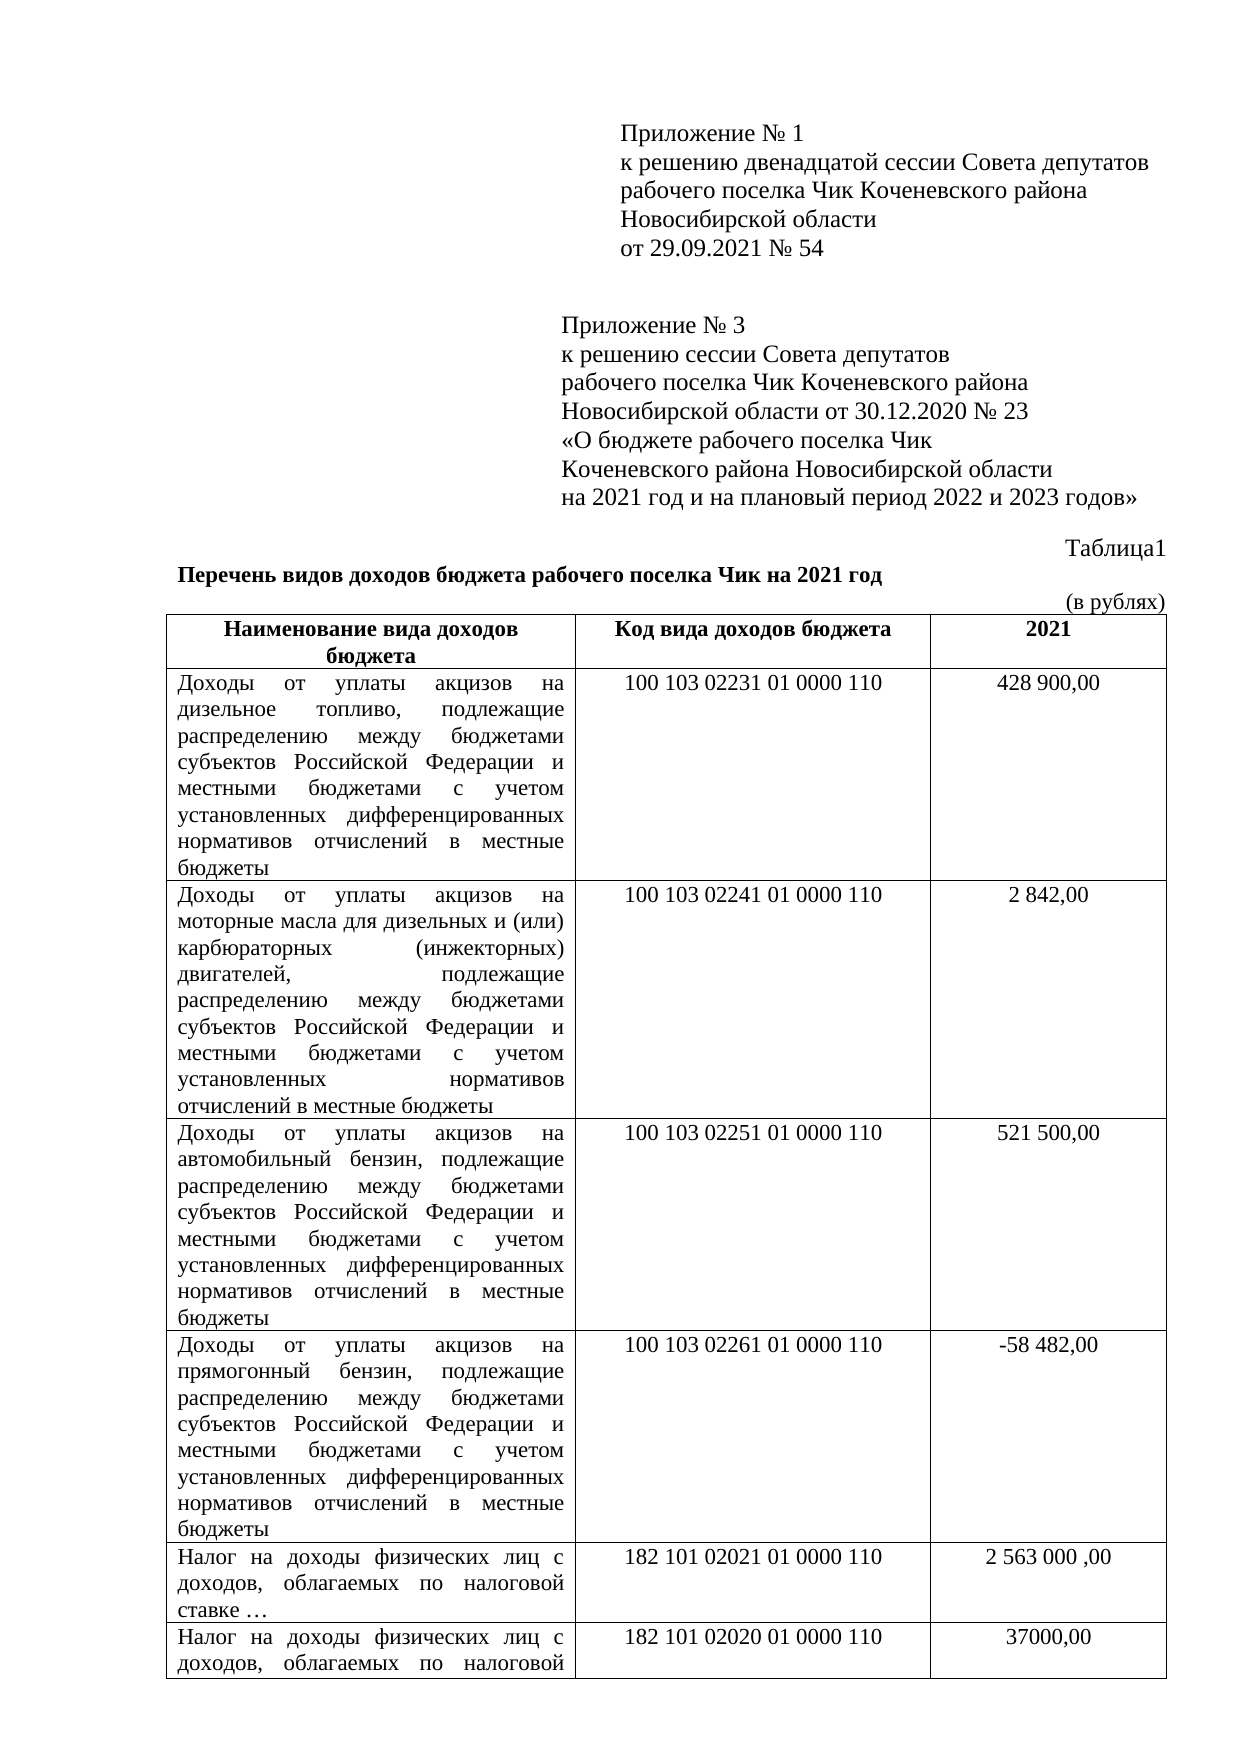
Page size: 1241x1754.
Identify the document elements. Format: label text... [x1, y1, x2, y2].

table_header Наименование вида доходов бюджета [167, 615, 575, 668]
table_cell 37000,00 [931, 1623, 1166, 1678]
table_cell -58 482,00 [931, 1331, 1166, 1542]
text рабочего поселка Чик Коченевского района [177, 367, 1167, 396]
table_cell 100 103 02241 01 0000 110 [576, 881, 930, 1118]
table_cell Доходы от уплаты акцизов на моторные масла для дизельных и (или) карбюраторных (инжекторных) двигателей, подлежащие распределению между бюджетами субъектов Российской Федерации и местными бюджетами с учетом установленных нормативов отчислений в местные бюджеты [167, 881, 575, 1118]
text Новосибирской области от 30.12.2020 № 23 [177, 396, 1167, 425]
text на 2021 год и на плановый период 2022 и 2023 годов» [177, 482, 1167, 511]
text Приложение № 3 [177, 310, 1167, 339]
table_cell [167, 1543, 575, 1622]
table_cell 100 103 02261 01 0000 110 [576, 1331, 930, 1542]
table_header Код вида доходов бюджета [576, 615, 930, 668]
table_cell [167, 1623, 575, 1678]
text к решению сессии Совета депутатов [177, 339, 1167, 367]
text к решению двенадцатой сессии Совета депутатов [177, 147, 1167, 176]
table_cell 100 103 02231 01 0000 110 [576, 669, 930, 880]
text от 29.09.2021 № 54 [177, 233, 1167, 262]
text (в рублях) [177, 588, 1167, 614]
table_cell 521 500,00 [931, 1119, 1166, 1330]
table_header 2021 [931, 615, 1166, 668]
table_cell 100 103 02251 01 0000 110 [576, 1119, 930, 1330]
table_cell Доходы от уплаты акцизов на дизельное топливо, подлежащие распределению между бюджетами субъектов Российской Федерации и местными бюджетами с учетом установленных дифференцированных нормативов отчислений в местные бюджеты [167, 669, 575, 880]
text Таблица1 [177, 533, 1167, 562]
table_cell 428 900,00 [931, 669, 1166, 880]
text Новосибирской области [177, 204, 1167, 233]
table_cell Доходы от уплаты акцизов на прямогонный бензин, подлежащие распределению между бюджетами субъектов Российской Федерации и местными бюджетами с учетом установленных дифференцированных нормативов отчислений в местные бюджеты [167, 1331, 575, 1542]
text Приложение № 1 [177, 118, 1167, 147]
table_cell 182 101 02021 01 0000 110 [576, 1543, 930, 1622]
table_cell Доходы от уплаты акцизов на автомобильный бензин, подлежащие распределению между бюджетами субъектов Российской Федерации и местными бюджетами с учетом установленных дифференцированных нормативов отчислений в местные бюджеты [167, 1119, 575, 1330]
table_cell 2 563 000 ,00 [931, 1543, 1166, 1622]
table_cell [576, 1623, 930, 1678]
text «О бюджете рабочего поселка Чик [177, 425, 1167, 454]
text Коченевского района Новосибирской области [177, 454, 1167, 482]
subtitle Перечень видов доходов бюджета рабочего поселка Чик на 2021 год [177, 562, 1167, 588]
table_cell 2 842,00 [931, 881, 1166, 1118]
text рабочего поселка Чик Коченевского района [177, 176, 1167, 204]
